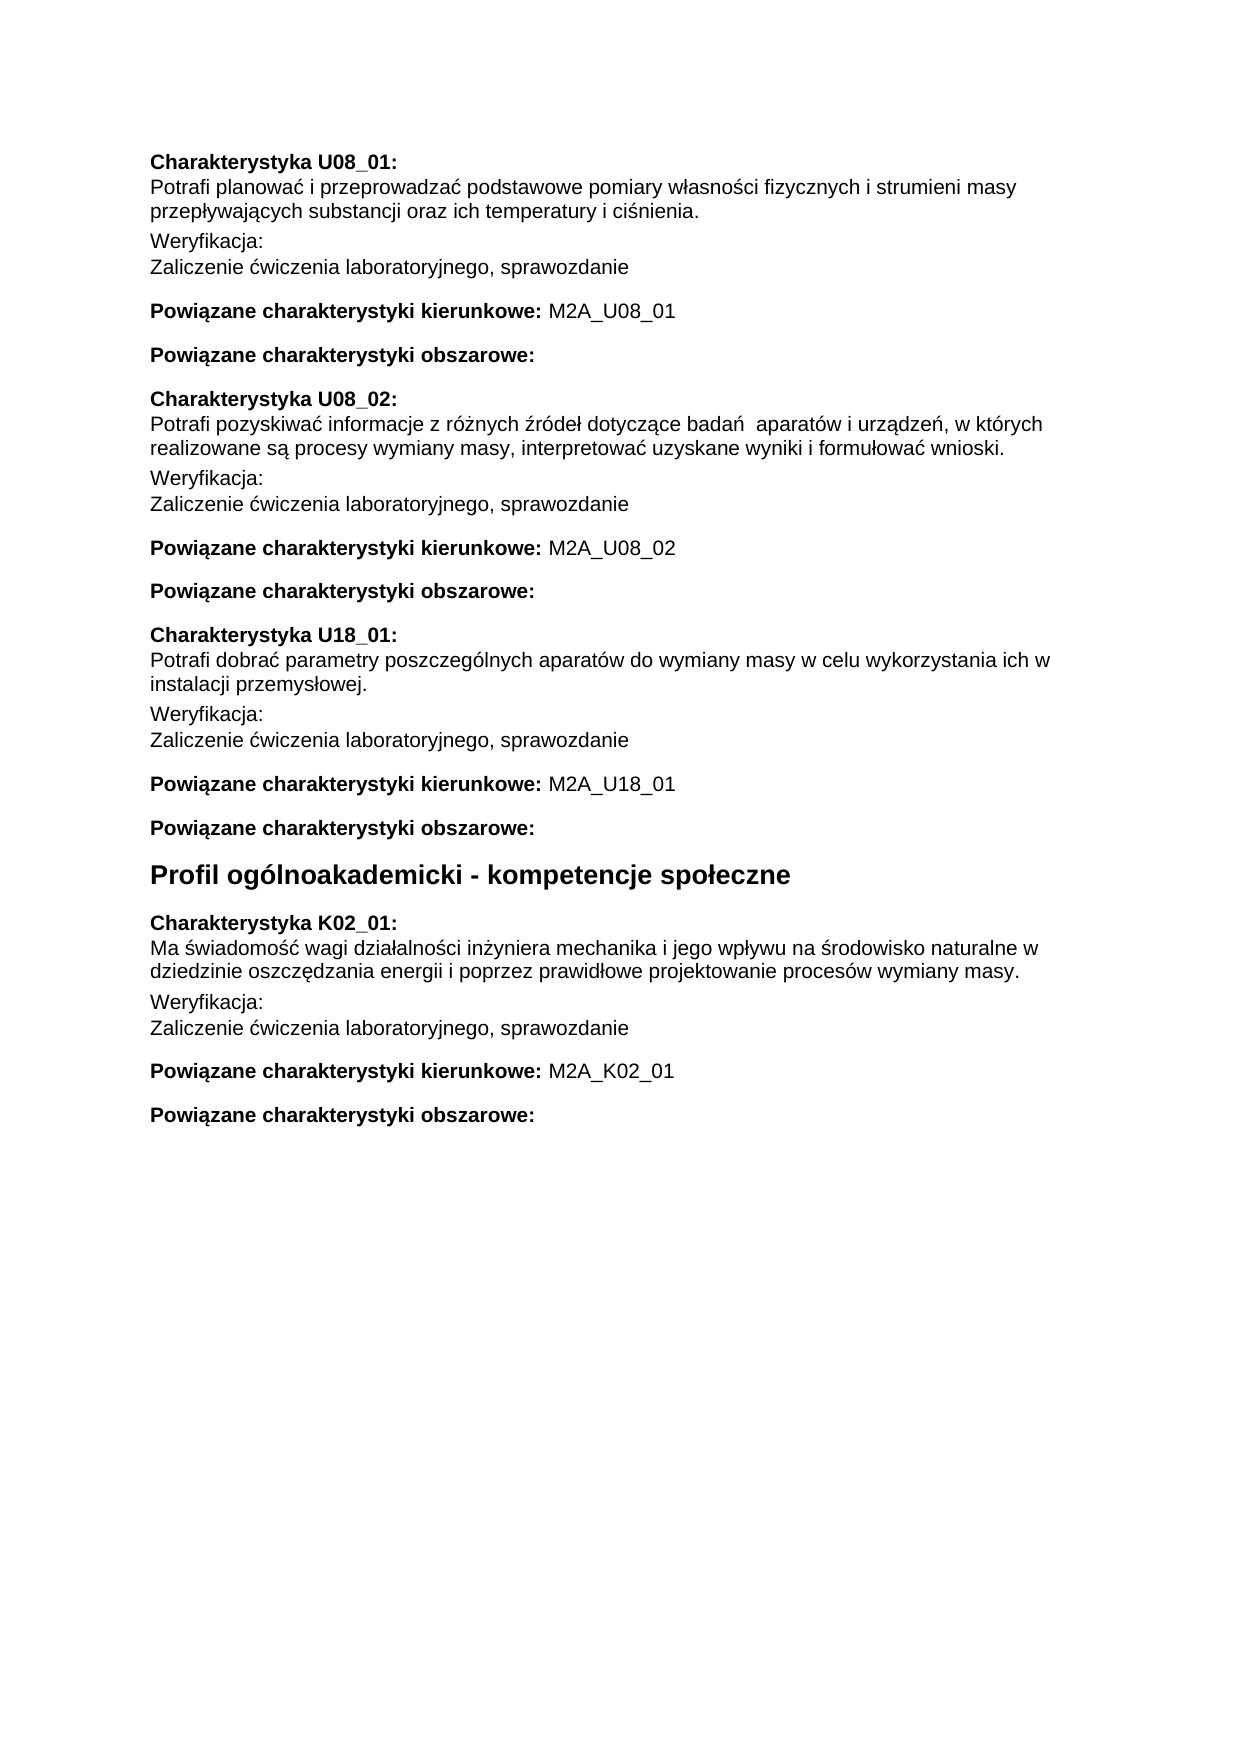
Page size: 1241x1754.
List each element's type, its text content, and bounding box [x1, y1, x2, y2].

text Powiązane charakterystyki obszarowe: [150, 1103, 1090, 1127]
text Charakterystyka U08_02: [150, 386, 1090, 410]
text Ma świadomość wagi działalności inżyniera mechanika i jego wpływu na środowisko naturalne w dziedzinie oszczędzania energii i poprzez prawidłowe projektowanie procesów wymiany masy. [150, 935, 1090, 983]
text Weryfikacja: [150, 989, 1090, 1013]
text Weryfikacja: [150, 229, 1090, 253]
text Powiązane charakterystyki kierunkowe: M2A_K02_01 [150, 1059, 1090, 1083]
text Weryfikacja: [150, 466, 1090, 489]
text Charakterystyka K02_01: [150, 910, 1090, 934]
text Weryfikacja: [150, 702, 1090, 726]
text Potrafi pozyskiwać informacje z różnych źródeł dotyczące badań aparatów i urządzeń, w których realizowane są procesy wymiany masy, interpretować uzyskane wyniki i formułować wnioski. [150, 411, 1090, 459]
text Zaliczenie ćwiczenia laboratoryjnego, sprawozdanie [150, 728, 1090, 752]
text Potrafi planować i przeprowadzać podstawowe pomiary własności fizycznych i strumieni masy przepływających substancji oraz ich temperatury i ciśnienia. [150, 175, 1090, 223]
text Powiązane charakterystyki kierunkowe: M2A_U18_01 [150, 772, 1090, 796]
text Powiązane charakterystyki kierunkowe: M2A_U08_02 [150, 535, 1090, 559]
text Zaliczenie ćwiczenia laboratoryjnego, sprawozdanie [150, 1016, 1090, 1039]
text Potrafi dobrać parametry poszczególnych aparatów do wymiany masy w celu wykorzystania ich w instalacji przemysłowej. [150, 648, 1090, 696]
text Zaliczenie ćwiczenia laboratoryjnego, sprawozdanie [150, 492, 1090, 516]
text Charakterystyka U08_01: [150, 150, 1090, 174]
text Powiązane charakterystyki obszarowe: [150, 343, 1090, 367]
text Powiązane charakterystyki kierunkowe: M2A_U08_01 [150, 299, 1090, 323]
text Powiązane charakterystyki obszarowe: [150, 579, 1090, 603]
text Powiązane charakterystyki obszarowe: [150, 816, 1090, 839]
subtitle Profil ogólnoakademicki - kompetencje społeczne [150, 859, 1090, 891]
text Charakterystyka U18_01: [150, 623, 1090, 647]
text Zaliczenie ćwiczenia laboratoryjnego, sprawozdanie [150, 255, 1090, 279]
